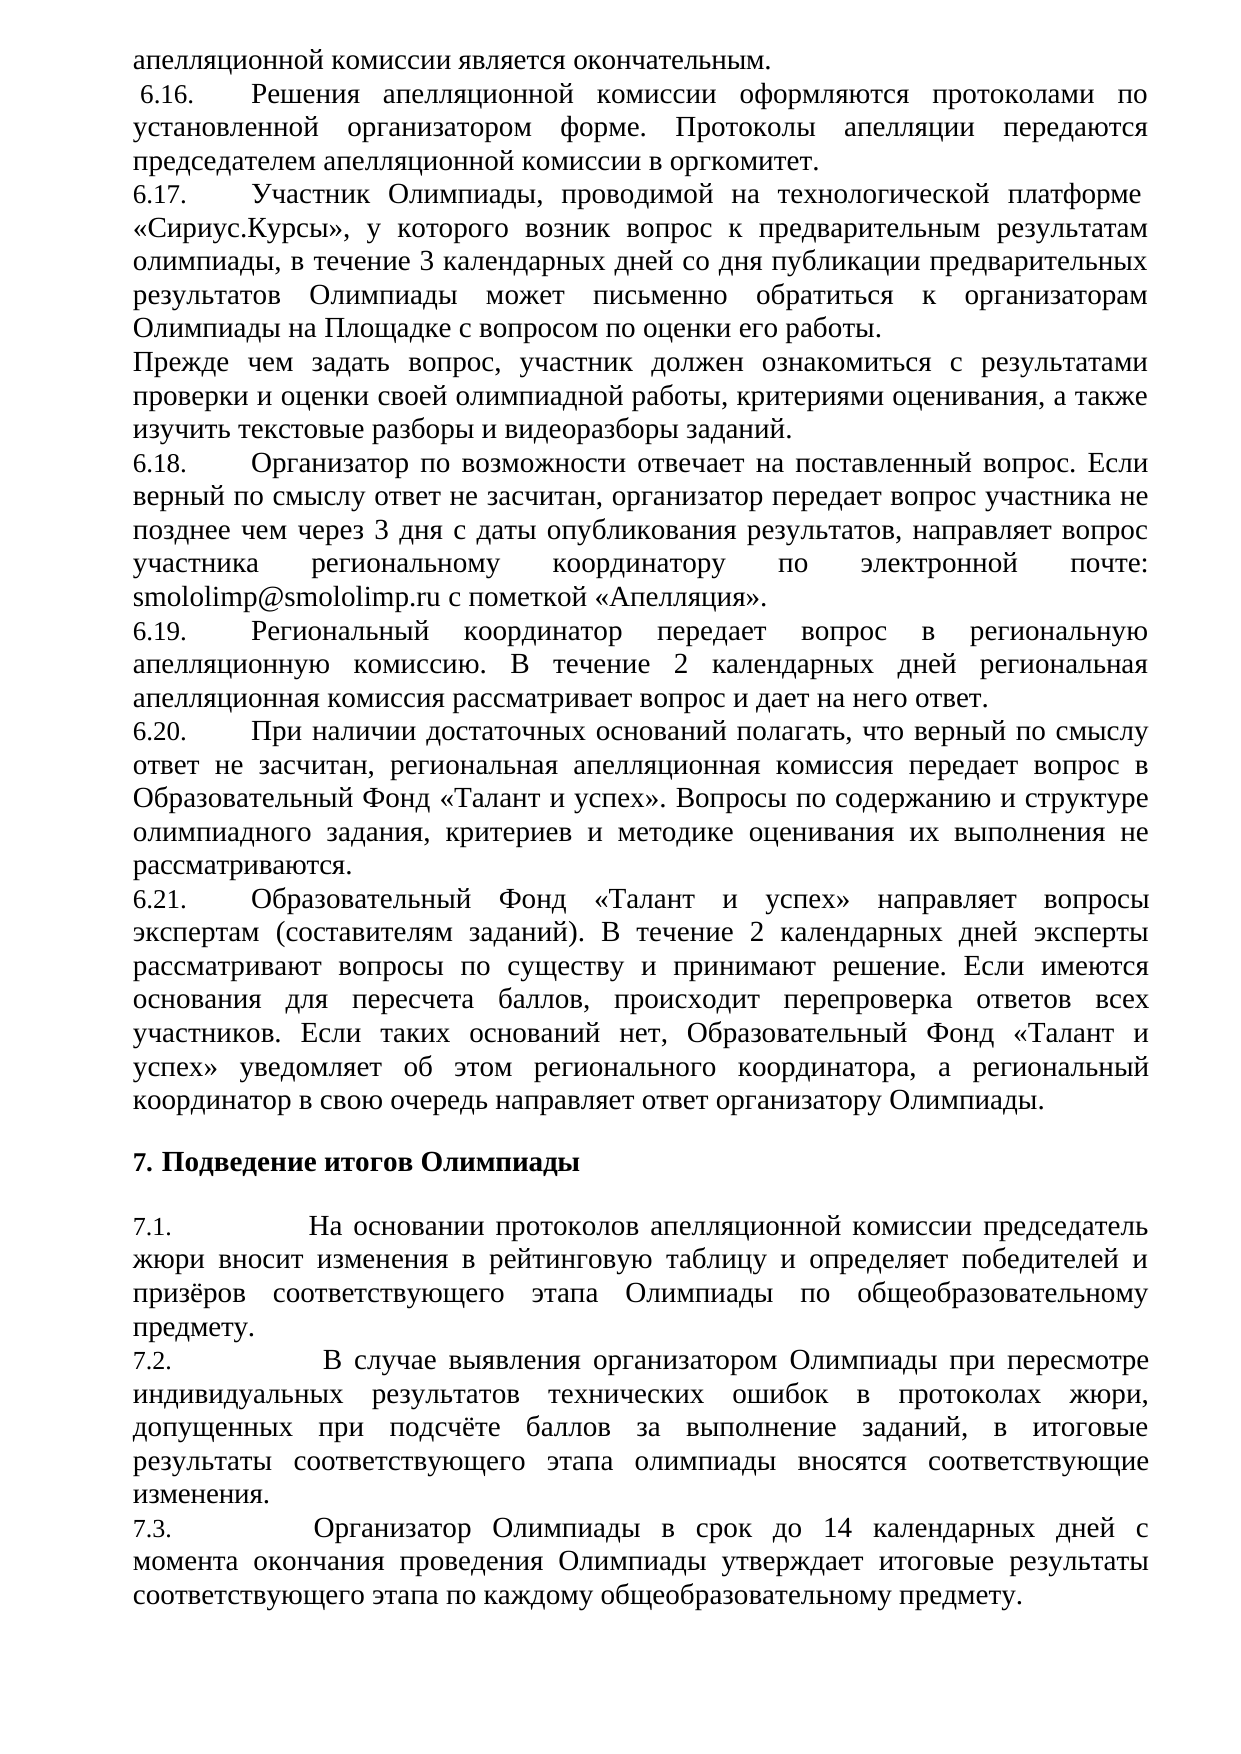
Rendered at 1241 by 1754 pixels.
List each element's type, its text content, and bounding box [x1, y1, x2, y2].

list Региональный координатор передает вопрос в региональную апелляционную комиссию. В течение 2 календарных дней региональная апелляционная комиссия рассматривает вопрос и дает на него ответ. [133, 613, 1148, 713]
text «Сириус.Курсы», у которого возник вопрос к предварительным результатам олимпиады, в течение 3 календарных дней со дня публикации предварительных результатов Олимпиады может письменно обратиться к организаторам Олимпиады на Площадке с вопросом по оценки его работы. [133, 210, 1149, 344]
list Организатор Олимпиады в срок до 14 календарных дней с момента окончания проведения Олимпиады утверждает итоговые результаты соответствующего этапа по каждому общеобразовательному предмету. [133, 1510, 1150, 1611]
list На основании протоколов апелляционной комиссии председатель жюри вносит изменения в рейтинговую таблицу и определяет победителей и призёров соответствующего этапа Олимпиады по общеобразовательному предмету. [133, 1208, 1149, 1342]
list Участник Олимпиады, проводимой на технологической платформе [133, 176, 1163, 210]
subtitle Подведение итогов Олимпиады [133, 1144, 1163, 1178]
list При наличии достаточных оснований полагать, что верный по смыслу ответ не засчитан, региональная апелляционная комиссия передает вопрос в Образовательный Фонд «Талант и успех». Вопросы по содержанию и структуре олимпиадного задания, критериев и методике оценивания их выполнения не рассматриваются. [133, 713, 1150, 881]
text апелляционной комиссии является окончательным. [133, 42, 1163, 76]
list Организатор по возможности отвечает на поставленный вопрос. Если верный по смыслу ответ не засчитан, организатор передает вопрос участника не позднее чем через 3 дня с даты опубликования результатов, направляет вопрос участника региональному координатору по электронной почте: smololimp@smololimp.ru с пометкой «Апелляция». [133, 445, 1150, 613]
text Прежде чем задать вопрос, участник должен ознакомиться с результатами проверки и оценки своей олимпиадной работы, критериями оценивания, а также изучить текстовые разборы и видеоразборы заданий. [133, 344, 1149, 445]
list Образовательный Фонд «Талант и успех» направляет вопросы экспертам (составителям заданий). В течение 2 календарных дней эксперты рассматривают вопросы по существу и принимают решение. Если имеются основания для пересчета баллов, происходит перепроверка ответов всех участников. Если таких оснований нет, Образовательный Фонд «Талант и успех» уведомляет об этом регионального координатора, а региональный координатор в свою очередь направляет ответ организатору Олимпиады. [133, 881, 1150, 1116]
list Решения апелляционной комиссии оформляются протоколами по установленной организатором форме. Протоколы апелляции передаются председателем апелляционной комиссии в оргкомитет. [133, 76, 1149, 176]
list В случае выявления организатором Олимпиады при пересмотре индивидуальных результатов технических ошибок в протоколах жюри, допущенных при подсчёте баллов за выполнение заданий, в итоговые результаты соответствующего этапа олимпиады вносятся соответствующие изменения. [133, 1342, 1150, 1510]
